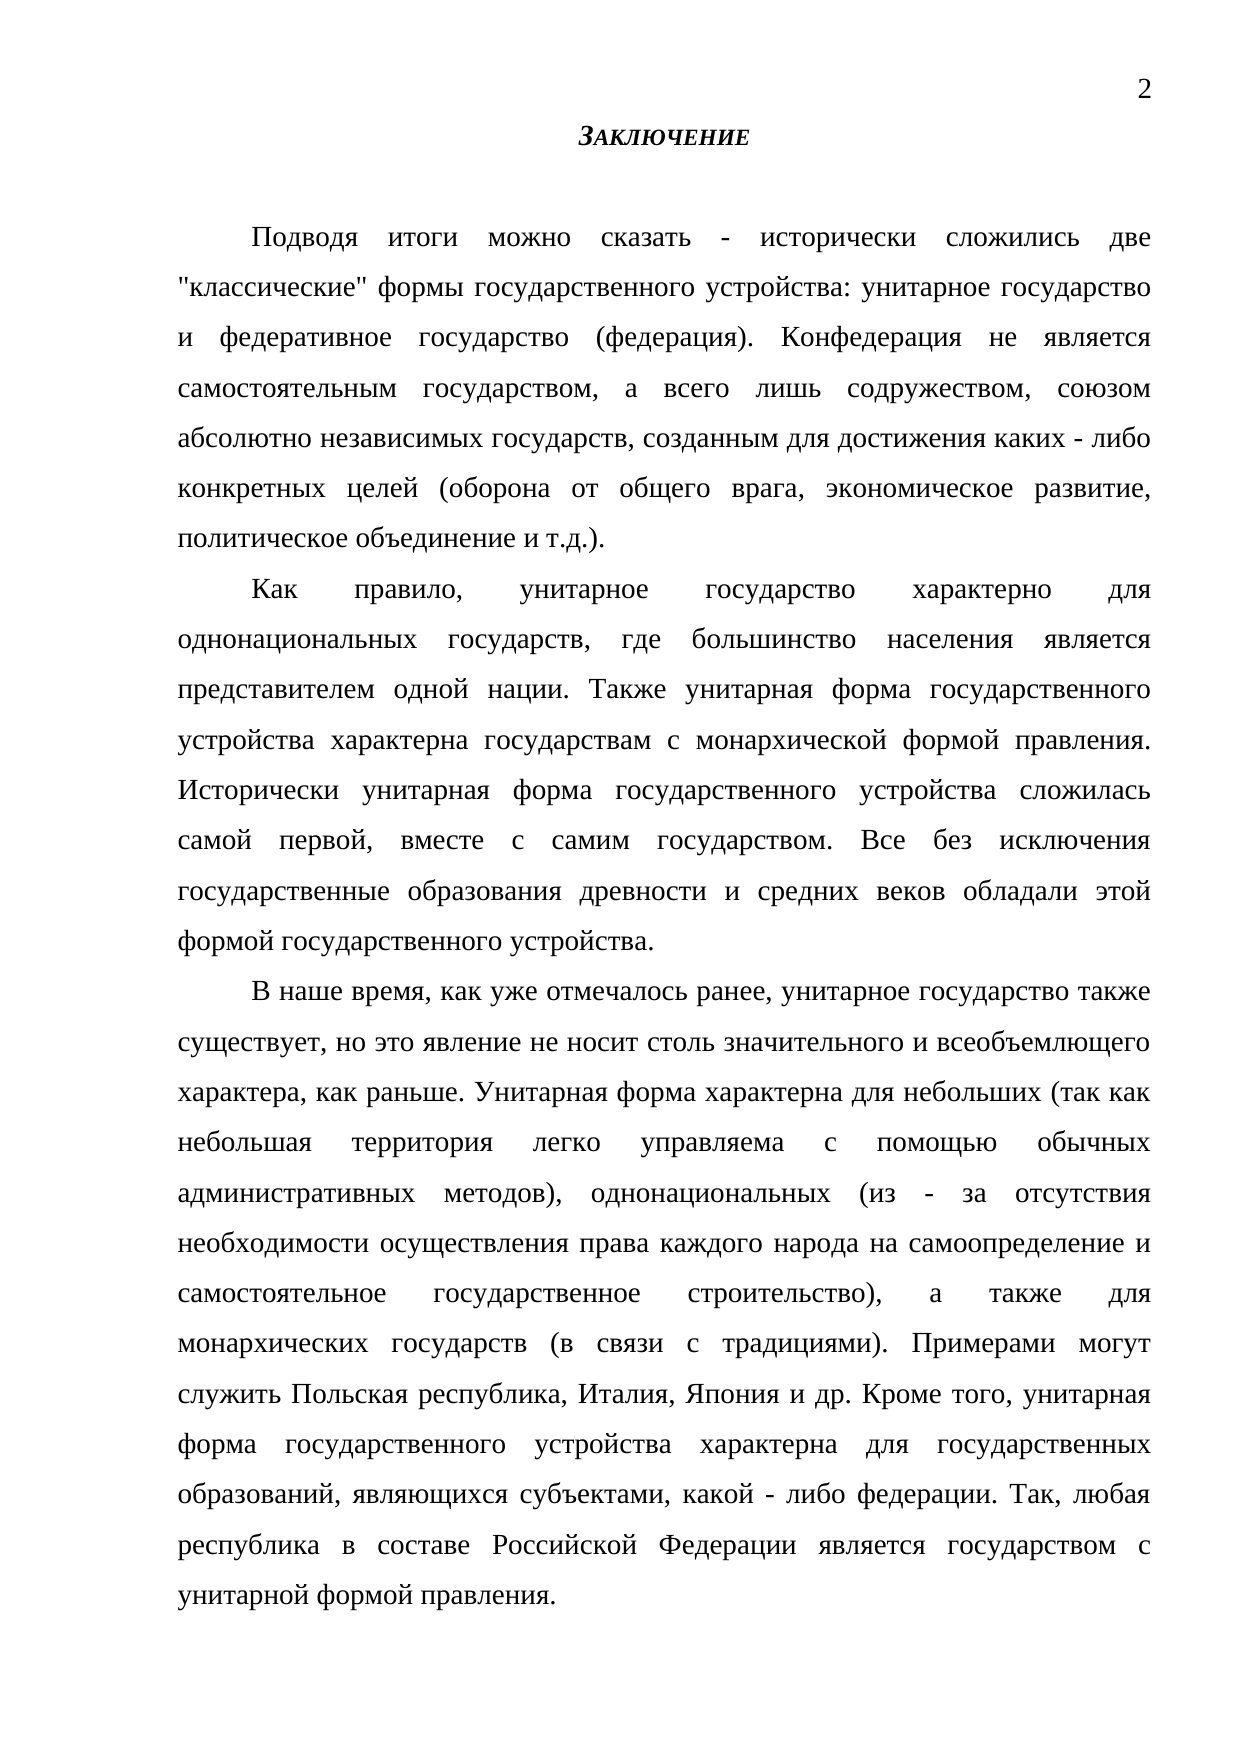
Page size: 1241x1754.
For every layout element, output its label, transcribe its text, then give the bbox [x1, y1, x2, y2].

text Как правило, унитарное государство характерно для однонациональных государств, где большинство населения является представителем одной нации. Также унитарная форма государственного устройства характерна государствам с монархической формой правления. Исторически унитарная форма государственного устройства сложилась самой первой, вместе с самим государством. Все без исключения государственные образования древности и средних веков обладали этой формой государственного устройства. [177, 571, 1152, 957]
text Подводя итоги можно сказать - исторически сложились две "классические" формы государственного устройства: унитарное государство и федеративное государство (федерация). Конфедерация не является самостоятельным государством, а всего лишь содружеством, союзом абсолютно независимых государств, созданным для достижения каких - либо конкретных целей (оборона от общего врага, экономическое развитие, политическое объединение и т.д.). [177, 219, 1152, 554]
subtitle Заключение [177, 118, 1152, 152]
text В наше время, как уже отмечалось ранее, унитарное государство также существует, но это явление не носит столь значительного и всеобъемлющего характера, как раньше. Унитарная форма характерна для небольших (так как небольшая территория легко управляема с помощью обычных административных методов), однонациональных (из - за отсутствия необходимости осуществления права каждого народа на самоопределение и самостоятельное государственное строительство), а также для монархических государств (в связи с традициями). Примерами могут служить Польская республика, Италия, Япония и др. Кроме того, унитарная форма государственного устройства характерна для государственных образований, являющихся субъектами, какой - либо федерации. Так, любая республика в составе Российской Федерации является государством с унитарной формой правления. [177, 973, 1152, 1611]
